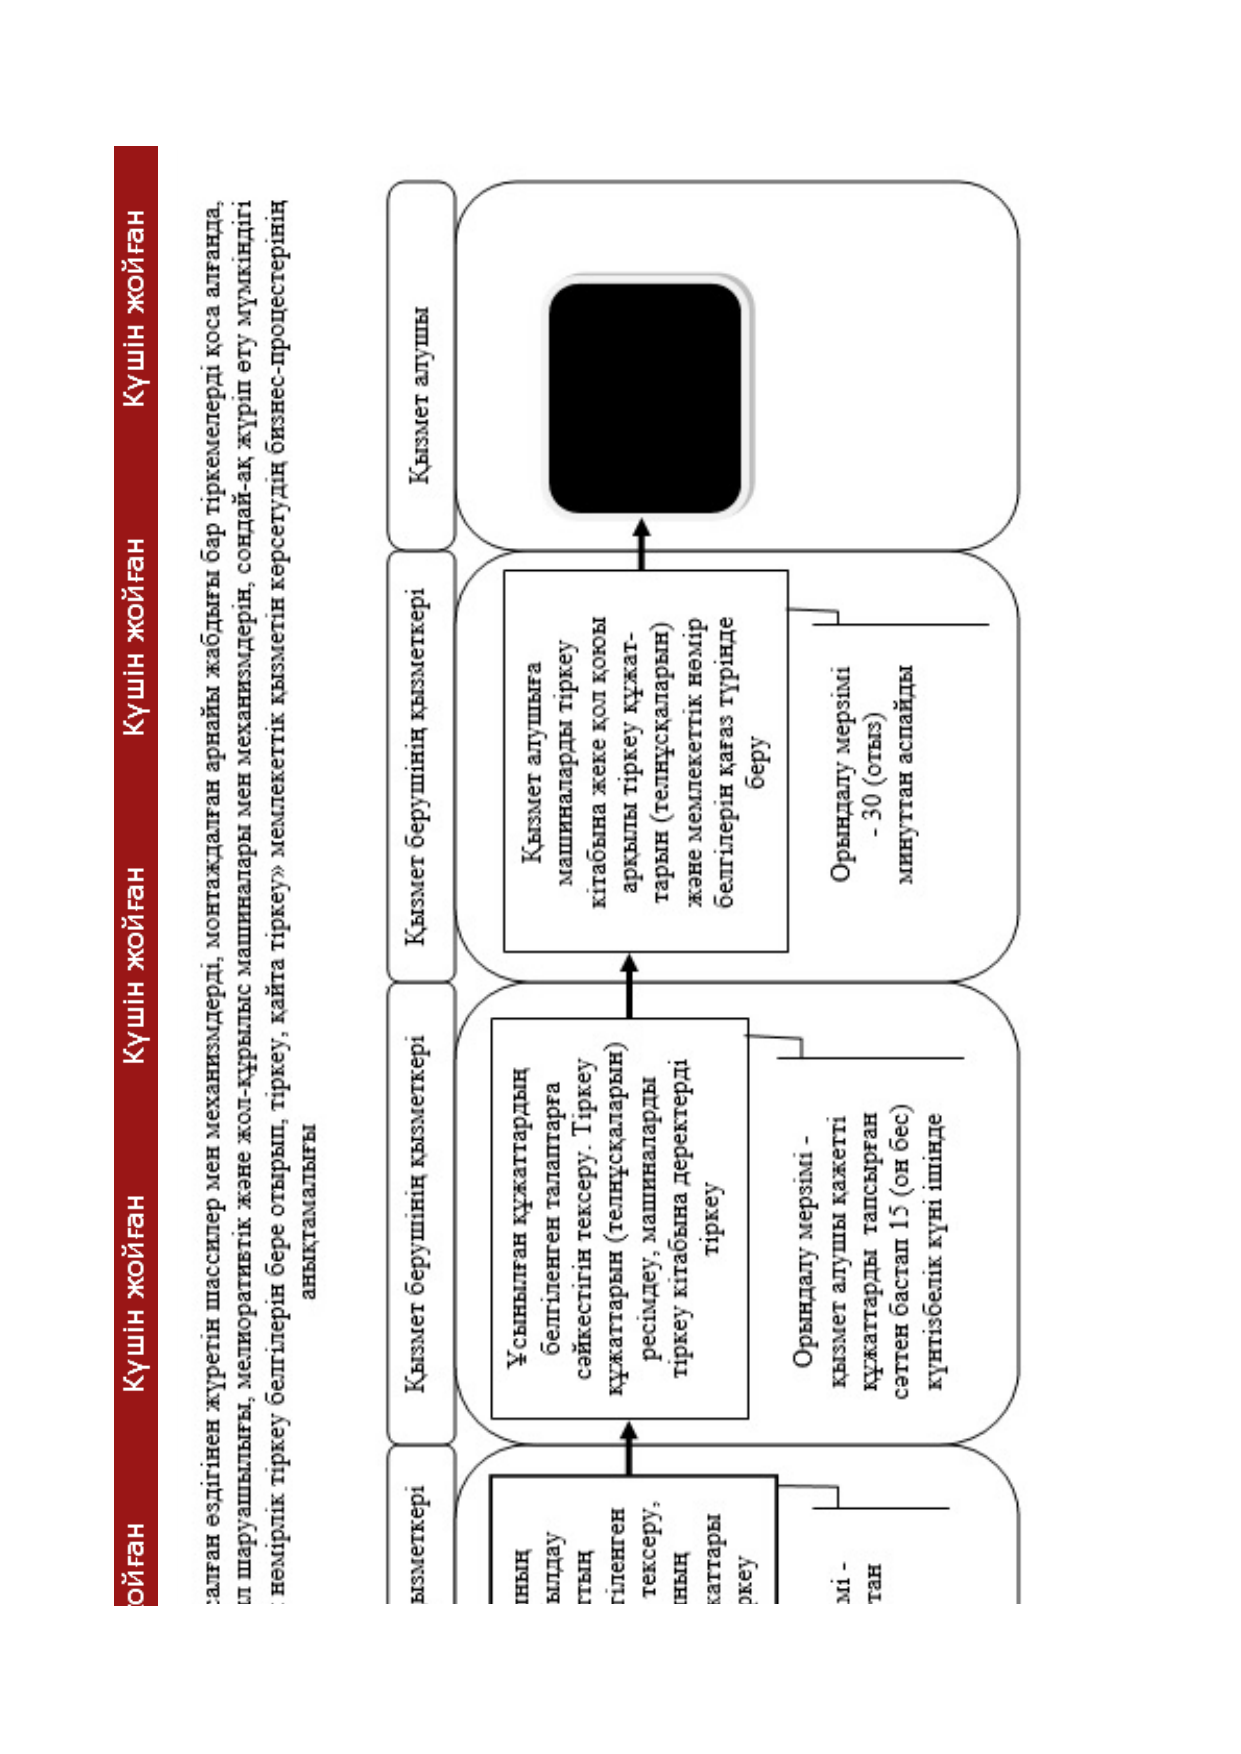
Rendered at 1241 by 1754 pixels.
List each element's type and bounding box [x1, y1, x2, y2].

picture [114, 146, 158, 1606]
picture [176, 150, 1040, 1604]
